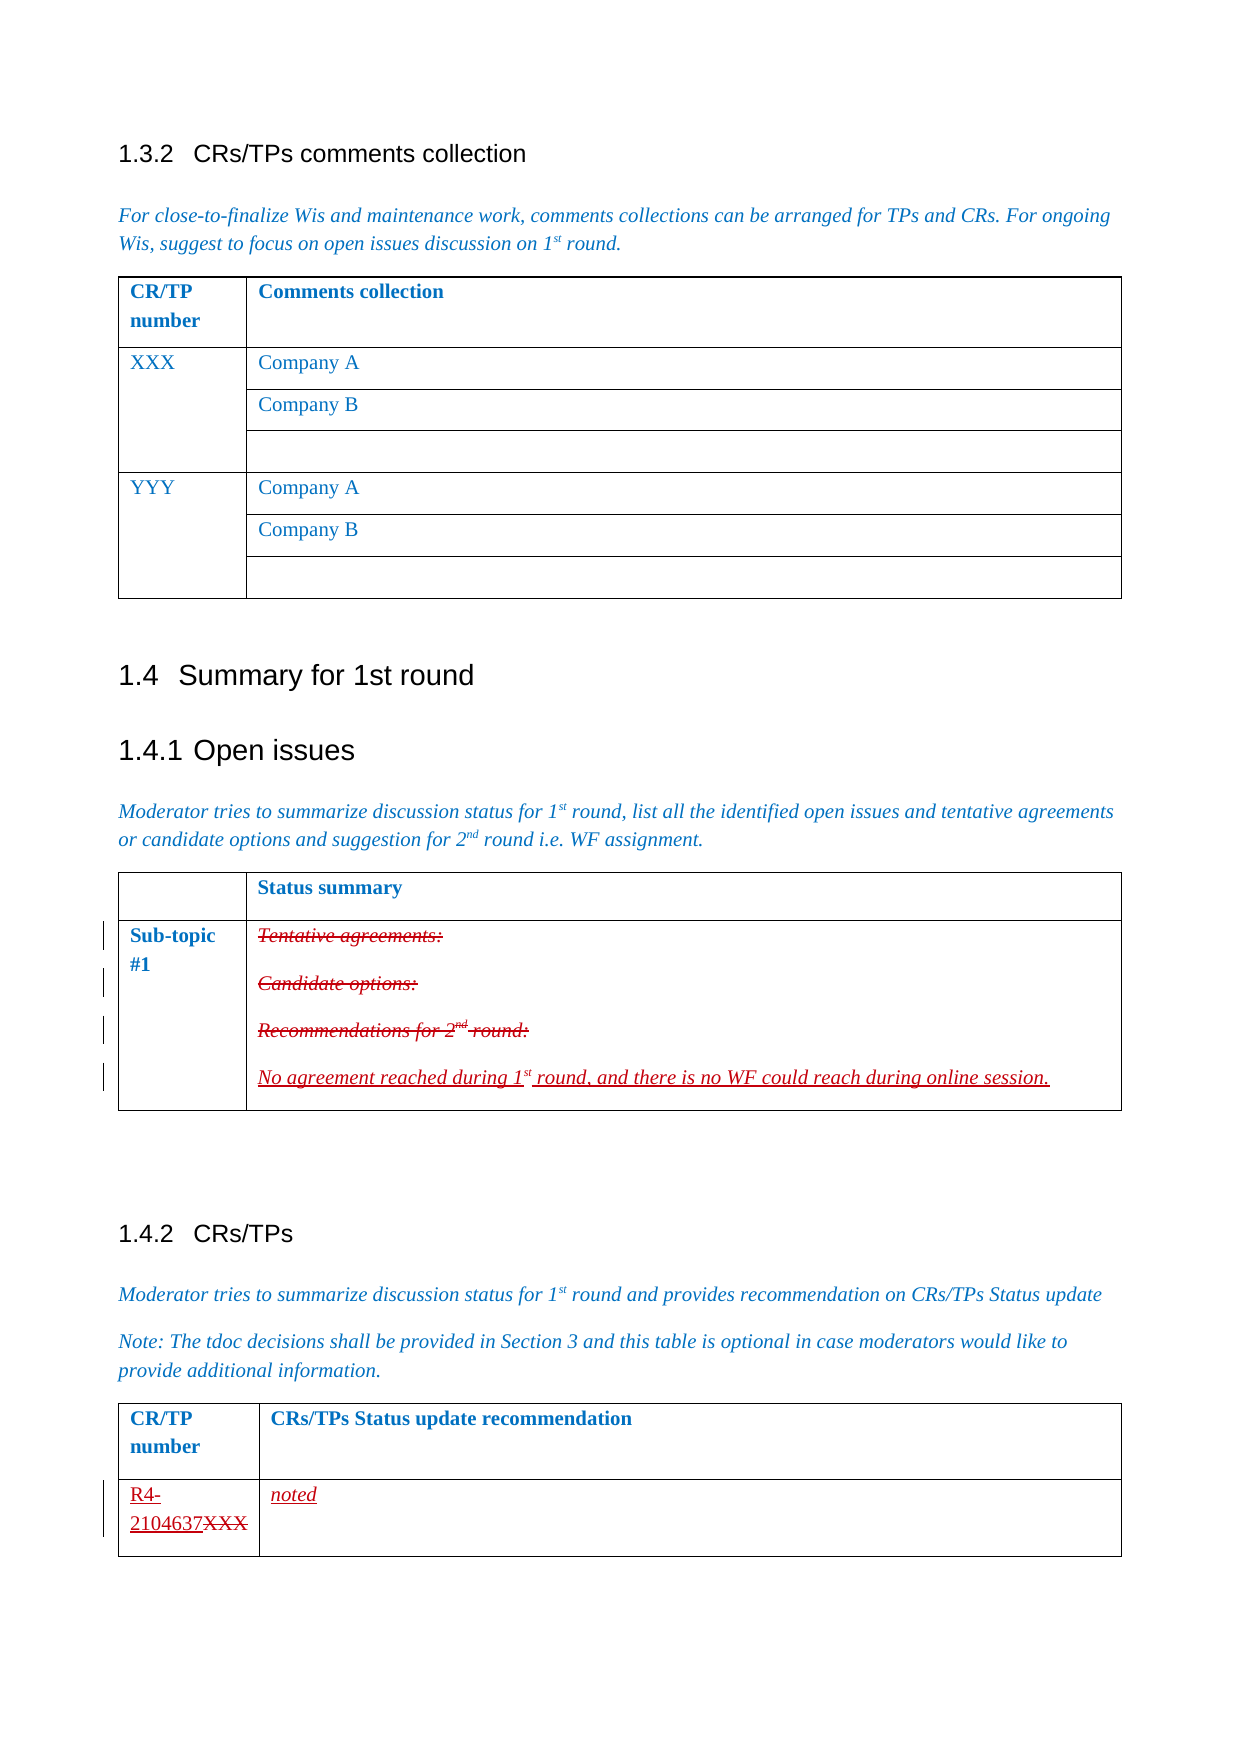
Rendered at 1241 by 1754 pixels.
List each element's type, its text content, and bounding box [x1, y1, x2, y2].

table_cell Company A [247, 348, 1121, 388]
table_cell YYY [119, 473, 246, 598]
table_header CRs/TPs Status update recommendation [260, 1404, 1121, 1479]
text Moderator tries to summarize discussion status for 1st round, list all the identified open issues and tentative agreements or candidate options and suggestion for 2nd round i.e. WF assignment. [118, 797, 1122, 853]
table_header CR/TP number [119, 278, 246, 347]
table_cell XXX [119, 348, 246, 472]
text For close-to-finalize Wis and maintenance work, comments collections can be arranged for TPs and CRs. For ongoing Wis, suggest to focus on open issues discussion on 1st round. [118, 201, 1122, 258]
subtitle CRs/TPs [118, 1205, 1122, 1262]
subtitle CRs/TPs comments collection [118, 126, 1122, 182]
table_cell Company B [247, 515, 1121, 556]
table_header CR/TP number [119, 1404, 259, 1479]
table_cell Sub-topic #1 [119, 921, 246, 1110]
table_cell Company A [247, 473, 1121, 514]
table_header Comments collection [247, 278, 1121, 347]
table_cell [247, 431, 1121, 472]
table_cell [247, 557, 1121, 598]
table_cell [119, 1480, 259, 1556]
subtitle Open issues [118, 721, 1122, 778]
table_cell [260, 1480, 1121, 1556]
table_header [119, 873, 246, 920]
subtitle Summary for 1st round [118, 646, 1122, 703]
table_header Status summary [247, 873, 1121, 920]
table_cell [247, 921, 1121, 1110]
text Note: The tdoc decisions shall be provided in Section 3 and this table is optional in case moderators would like to provide additional information. [118, 1327, 1122, 1384]
text Moderator tries to summarize discussion status for 1st round and provides recommendation on CRs/TPs Status update [118, 1280, 1122, 1309]
table_cell Company B [247, 390, 1121, 430]
